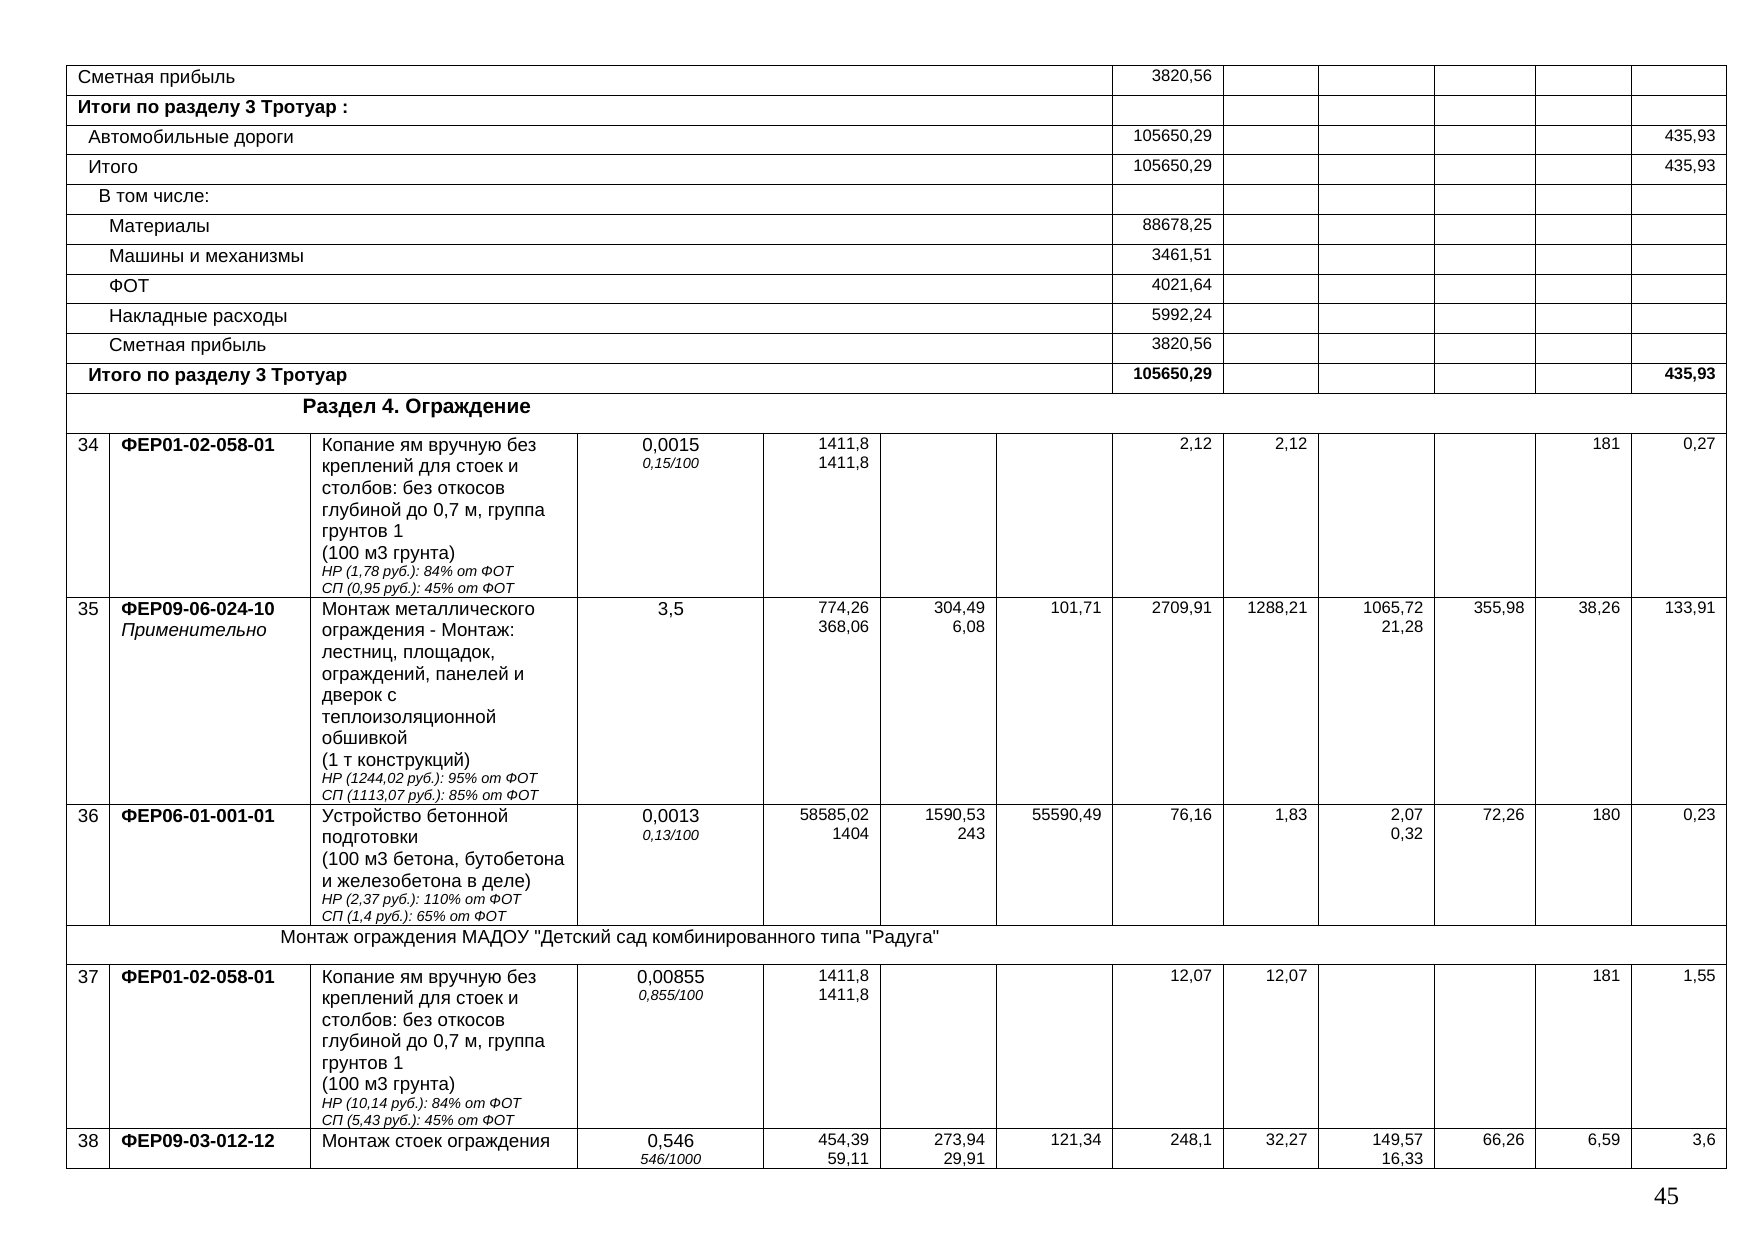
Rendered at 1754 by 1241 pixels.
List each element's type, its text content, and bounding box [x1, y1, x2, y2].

table_cell [997, 965, 1112, 1128]
table_cell Итого по разделу 3 Тротуар [67, 364, 1112, 393]
table_cell [1632, 215, 1726, 244]
table_cell [1319, 304, 1434, 333]
table_cell 1411,8 1411,8 [764, 965, 880, 1128]
table_cell ФЕР06-01-001-01 [110, 805, 310, 924]
table_cell [1319, 215, 1434, 244]
table_cell 248,1 [1113, 1129, 1223, 1168]
table_cell [1632, 275, 1726, 303]
table_cell Монтаж металлического ограждения - Монтаж: лестниц, площадок, ограждений, панелей и дверок с теплоизоляционной обшивкой (1 т конструкций) НР (1244,02 руб.): 95% от ФОТ СП (1113,07 руб.): 85% от ФОТ [311, 598, 577, 804]
table_cell ФЕР01-02-058-01 [110, 965, 310, 1128]
table_cell Сметная прибыль [67, 334, 1112, 363]
table_cell 1411,8 1411,8 [764, 434, 880, 597]
table_cell [1632, 304, 1726, 333]
table_cell 3,5 [578, 598, 763, 804]
table_cell 3461,51 [1113, 245, 1223, 273]
table_cell 2,12 [1224, 434, 1318, 597]
table_cell 3,6 [1632, 1129, 1726, 1168]
table_cell ФОТ [67, 275, 1112, 303]
table_cell 121,34 [997, 1129, 1112, 1168]
table_cell 454,39 59,11 [764, 1129, 880, 1168]
table_cell 12,07 [1224, 965, 1318, 1128]
table_cell Автомобильные дороги [67, 126, 1112, 154]
table_cell [1224, 155, 1318, 184]
table_cell 774,26 368,06 [764, 598, 880, 804]
table_cell [1224, 215, 1318, 244]
table_cell [1435, 965, 1535, 1128]
table_cell 1288,21 [1224, 598, 1318, 804]
table_cell 0,546 546/1000 [578, 1129, 763, 1168]
table_cell 3820,56 [1113, 66, 1223, 95]
table_cell [881, 965, 996, 1128]
table_cell Накладные расходы [67, 304, 1112, 333]
table_cell Материалы [67, 215, 1112, 244]
table_cell Копание ям вручную без креплений для стоек и столбов: без откосов глубиной до 0,7 м, группа грунтов 1 (100 м3 грунта) НР (10,14 руб.): 84% от ФОТ СП (5,43 руб.): 45% от ФОТ [311, 965, 577, 1128]
table_cell [1319, 965, 1434, 1128]
table_cell 3820,56 [1113, 334, 1223, 363]
table_cell [1224, 334, 1318, 363]
table_cell 101,71 [997, 598, 1112, 804]
table_cell [1113, 185, 1223, 214]
table_cell Итого [67, 155, 1112, 184]
table_cell [1319, 66, 1434, 95]
table_cell 435,93 [1632, 155, 1726, 184]
table_cell ФЕР09-06-024-10 Применительно [110, 598, 310, 804]
table_cell 2,07 0,32 [1319, 805, 1434, 924]
table_cell [1319, 185, 1434, 214]
table_cell 105650,29 [1113, 155, 1223, 184]
table_cell [1435, 126, 1535, 154]
table_cell [1632, 66, 1726, 95]
table_cell 0,0013 0,13/100 [578, 805, 763, 924]
table_cell [1224, 245, 1318, 273]
table_cell 149,57 16,33 [1319, 1129, 1434, 1168]
table_cell Устройство бетонной подготовки (100 м3 бетона, бутобетона и железобетона в деле) НР (2,37 руб.): 110% от ФОТ СП (1,4 руб.): 65% от ФОТ [311, 805, 577, 924]
table_cell 355,98 [1435, 598, 1535, 804]
table_cell [1224, 126, 1318, 154]
table_cell [1435, 434, 1535, 597]
table_cell [1632, 334, 1726, 363]
table_cell 12,07 [1113, 965, 1223, 1128]
table_cell 0,0015 0,15/100 [578, 434, 763, 597]
table_cell 5992,24 [1113, 304, 1223, 333]
table_cell 105650,29 [1113, 126, 1223, 154]
table_cell 4021,64 [1113, 275, 1223, 303]
table_cell [1224, 304, 1318, 333]
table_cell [110, 1129, 310, 1168]
table_cell [1435, 364, 1535, 393]
table_cell Итоги по разделу 3 Тротуар : [67, 96, 1112, 124]
table_cell [1224, 96, 1318, 124]
table_cell 181 [1536, 434, 1631, 597]
table_cell [1319, 126, 1434, 154]
table_cell [1319, 275, 1434, 303]
table_cell 34 [67, 434, 109, 597]
table_cell 72,26 [1435, 805, 1535, 924]
table_cell Копание ям вручную без креплений для стоек и столбов: без откосов глубиной до 0,7 м, группа грунтов 1 (100 м3 грунта) НР (1,78 руб.): 84% от ФОТ СП (0,95 руб.): 45% от ФОТ [311, 434, 577, 597]
table_cell [1224, 275, 1318, 303]
table_cell 88678,25 [1113, 215, 1223, 244]
table_cell [1319, 334, 1434, 363]
table_cell [1536, 66, 1631, 95]
table_cell [1536, 304, 1631, 333]
table_cell [1319, 364, 1434, 393]
table_cell 37 [67, 965, 109, 1128]
table_cell [1435, 275, 1535, 303]
table_cell ФЕР01-02-058-01 [110, 434, 310, 597]
table_cell [1632, 185, 1726, 214]
table_cell [1536, 275, 1631, 303]
table_cell 0,23 [1632, 805, 1726, 924]
table_cell 273,94 29,91 [881, 1129, 996, 1168]
table_cell [1536, 155, 1631, 184]
table_cell 66,26 [1435, 1129, 1535, 1168]
table_cell [1536, 364, 1631, 393]
table_cell [1435, 245, 1535, 273]
table_cell Сметная прибыль [67, 66, 1112, 95]
table_cell Раздел 4. Ограждение [67, 394, 1726, 433]
table_cell [1435, 155, 1535, 184]
table_cell 32,27 [1224, 1129, 1318, 1168]
table_cell 1590,53 243 [881, 805, 996, 924]
table_cell 76,16 [1113, 805, 1223, 924]
table_cell [1224, 185, 1318, 214]
table_cell 1,55 [1632, 965, 1726, 1128]
table_cell [997, 434, 1112, 597]
table_cell 304,49 6,08 [881, 598, 996, 804]
table_cell [881, 434, 996, 597]
table_cell [1435, 66, 1535, 95]
table_cell [1435, 215, 1535, 244]
table_cell [1319, 155, 1434, 184]
table_cell [1536, 245, 1631, 273]
table_cell 38 [67, 1129, 109, 1168]
table_cell [1435, 96, 1535, 124]
table_cell 180 [1536, 805, 1631, 924]
table_cell 0,00855 0,855/100 [578, 965, 763, 1128]
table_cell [311, 1129, 577, 1168]
table_cell 181 [1536, 965, 1631, 1128]
table_cell [1224, 364, 1318, 393]
table_cell [1435, 304, 1535, 333]
table_cell 1065,72 21,28 [1319, 598, 1434, 804]
table_cell [1435, 185, 1535, 214]
table_cell [1536, 126, 1631, 154]
table_cell 105650,29 [1113, 364, 1223, 393]
table_cell [1632, 96, 1726, 124]
table_cell Машины и механизмы [67, 245, 1112, 273]
table_cell 435,93 [1632, 364, 1726, 393]
table_cell [1536, 215, 1631, 244]
table_cell [1435, 334, 1535, 363]
table_cell [1319, 434, 1434, 597]
table_cell 1,83 [1224, 805, 1318, 924]
table_cell [1224, 66, 1318, 95]
table_cell [1113, 96, 1223, 124]
table_cell 58585,02 1404 [764, 805, 880, 924]
table_cell [1536, 96, 1631, 124]
table_cell 2,12 [1113, 434, 1223, 597]
table_cell [1536, 185, 1631, 214]
table_cell [1319, 96, 1434, 124]
table_cell 0,27 [1632, 434, 1726, 597]
table_cell [1536, 334, 1631, 363]
table_cell В том числе: [67, 185, 1112, 214]
table_cell [1319, 245, 1434, 273]
table_cell 133,91 [1632, 598, 1726, 804]
table_cell 2709,91 [1113, 598, 1223, 804]
table_cell [1632, 245, 1726, 273]
table_cell 435,93 [1632, 126, 1726, 154]
table_cell 6,59 [1536, 1129, 1631, 1168]
table_cell 36 [67, 805, 109, 924]
table_cell Монтаж ограждения МАДОУ "Детский сад комбинированного типа "Радуга" [67, 926, 1726, 964]
table_cell 55590,49 [997, 805, 1112, 924]
table_cell 38,26 [1536, 598, 1631, 804]
table_cell 35 [67, 598, 109, 804]
